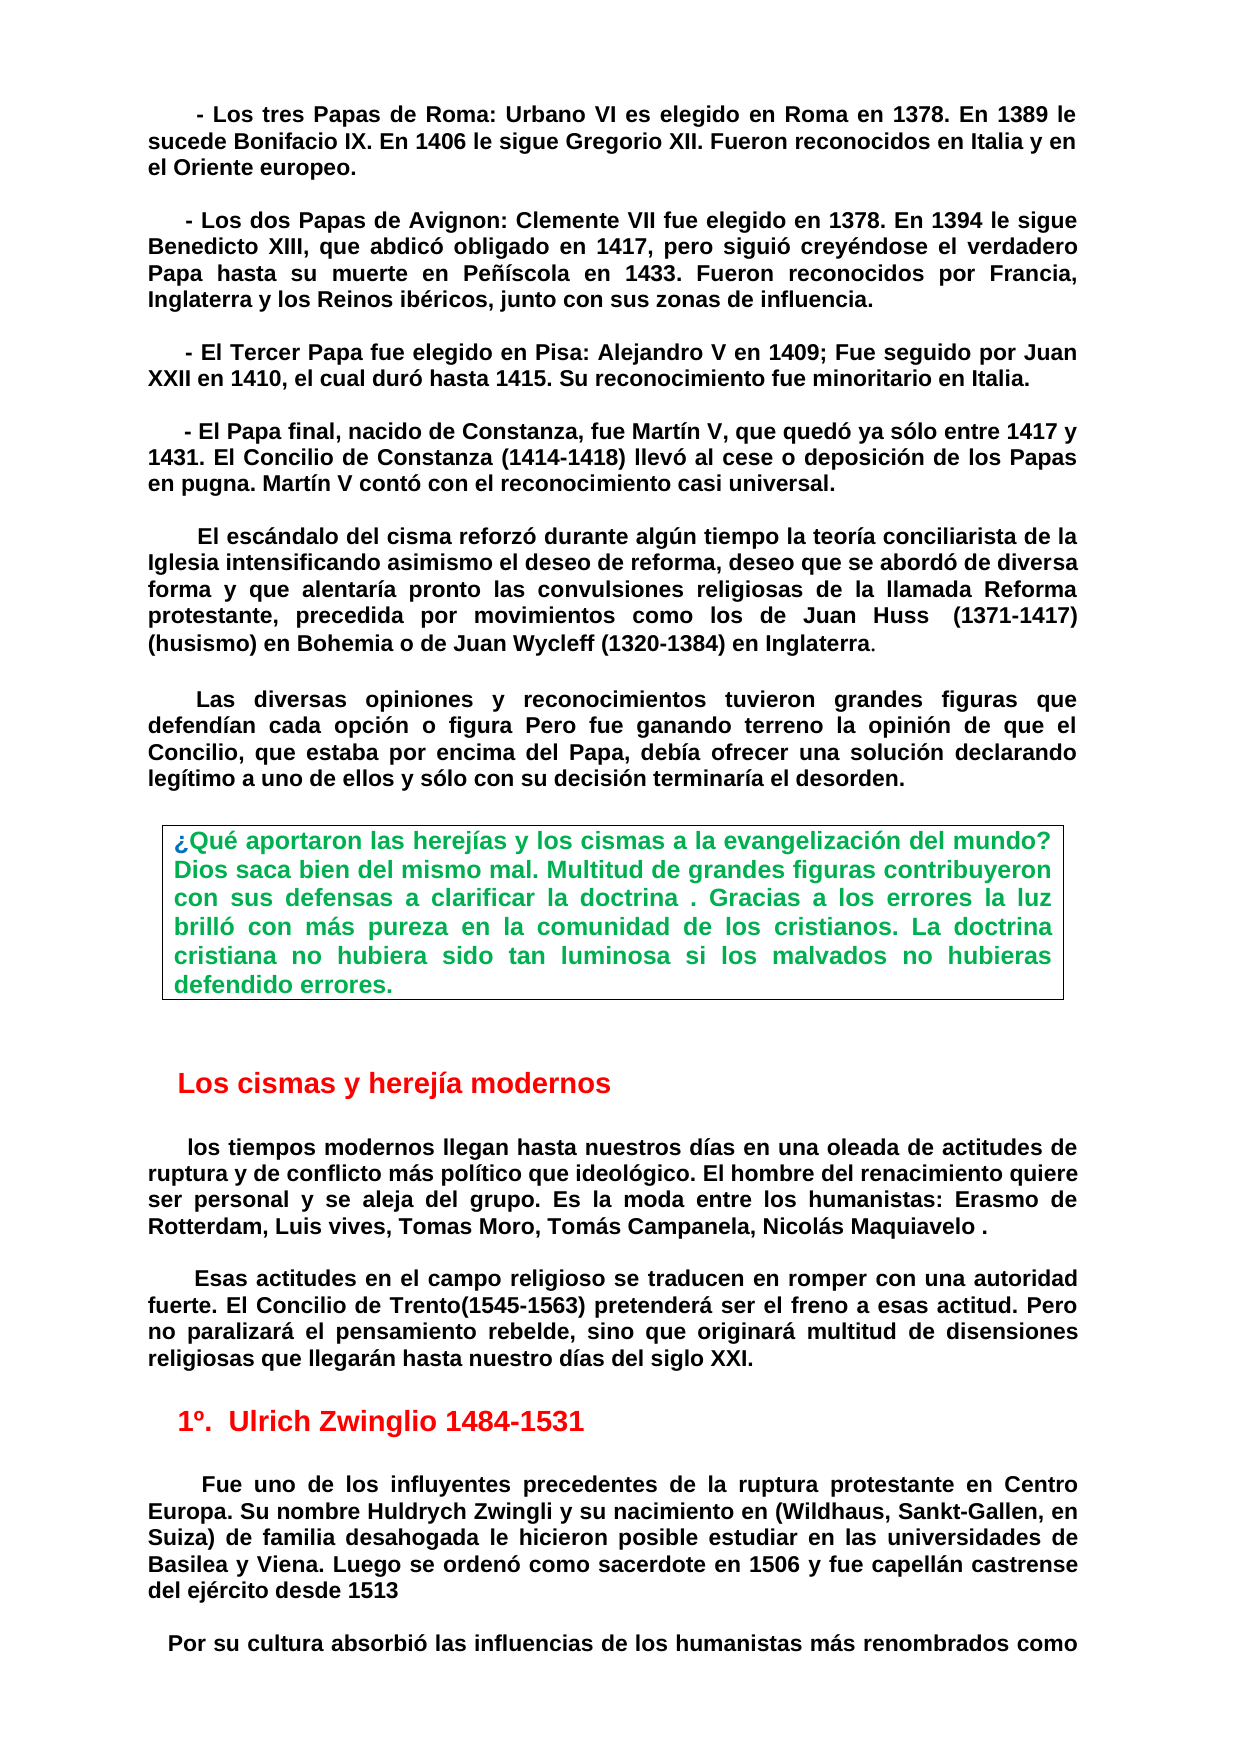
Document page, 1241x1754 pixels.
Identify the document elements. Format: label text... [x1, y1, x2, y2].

text Esas actitudes en el campo religioso se traducen en romper con una autoridad fuerte. El Concilio de Trento(1545-1563) pretenderá ser el freno a esas actitud. Pero no paralizará el pensamiento rebelde, sino que originará multitud de disensiones religiosas que llegarán hasta nuestro días del siglo XXI. [148, 1265, 1079, 1371]
text Los cismas y herejía modernos [148, 1067, 1079, 1100]
text Las diversas opiniones y reconocimientos tuvieron grandes figuras que defendían cada opción o figura Pero fue ganando terreno la opinión de que el Concilio, que estaba por encima del Papa, debía ofrecer una solución declarando legítimo a uno de ellos y sólo con su decisión terminaría el desorden. [148, 686, 1078, 791]
text Fue uno de los influyentes precedentes de la ruptura protestante en Centro Europa. Su nombre Huldrych Zwingli y su nacimiento en (Wildhaus, Sankt-Gallen, en Suiza) de familia desahogada le hicieron posible estudiar en las universidades de Basilea y Viena. Luego se ordenó como sacerdote en 1506 y fue capellán castrense del ejército desde 1513 [148, 1471, 1079, 1603]
text los tiempos modernos llegan hasta nuestros días en una oleada de actitudes de ruptura y de conflicto más político que ideológico. El hombre del renacimiento quiere ser personal y se aleja del grupo. Es la moda entre los humanistas: Erasmo de Rotterdam, Luis vives, Tomas Moro, Tomás Campanela, Nicolás Maquiavelo . [148, 1134, 1079, 1239]
table_header ¿Qué aportaron las herejías y los cismas a la evangelización del mundo? Dios saca bien del mismo mal. Multitud de grandes figuras contribuyeron con sus defensas a clarificar la doctrina . Gracias a los errores la luz brilló con más pureza en la comunidad de los cristianos. La doctrina cristiana no hubiera sido tan luminosa si los malvados no hubieras defendido errores. [163, 826, 1063, 998]
text - Los dos Papas de Avignon: Clemente VII fue elegido en 1378. En 1394 le sigue Benedicto XIII, que abdicó obligado en 1417, pero siguió creyéndose el verdadero Papa hasta su muerte en Peñíscola en 1433. Fueron reconocidos por Francia, Inglaterra y los Reinos ibéricos, junto con sus zonas de influencia. [148, 207, 1078, 312]
text - El Tercer Papa fue elegido en Pisa: Alejandro V en 1409; Fue seguido por Juan XXII en 1410, el cual duró hasta 1415. Su reconocimiento fue minoritario en Italia. [148, 338, 1078, 391]
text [148, 1603, 1079, 1656]
text - Los tres Papas de Roma: Urbano VI es elegido en Roma en 1378. En 1389 le sucede Bonifacio IX. En 1406 le sigue Gregorio XII. Fueron reconocidos en Italia y en el Oriente europeo. [148, 75, 1078, 180]
text 1º. Ulrich Zwinglio 1484-1531 [148, 1404, 1079, 1438]
text - El Papa final, nacido de Constanza, fue Martín V, que quedó ya sólo entre 1417 y 1431. El Concilio de Constanza (1414-1418) llevó al cese o deposición de los Papas en pugna. Martín V contó con el reconocimiento casi universal. [148, 418, 1078, 497]
text El escándalo del cisma reforzó durante algún tiempo la teoría conciliarista de la Iglesia intensificando asimismo el deseo de reforma, deseo que se abordó de diversa forma y que alentaría pronto las convulsiones religiosas de la llamada Reforma protestante, precedida por movimientos como los de Juan Huss (1371-1417) (husismo) en Bohemia o de Juan Wycleff (1320-1384) en Inglaterra. [148, 523, 1078, 657]
